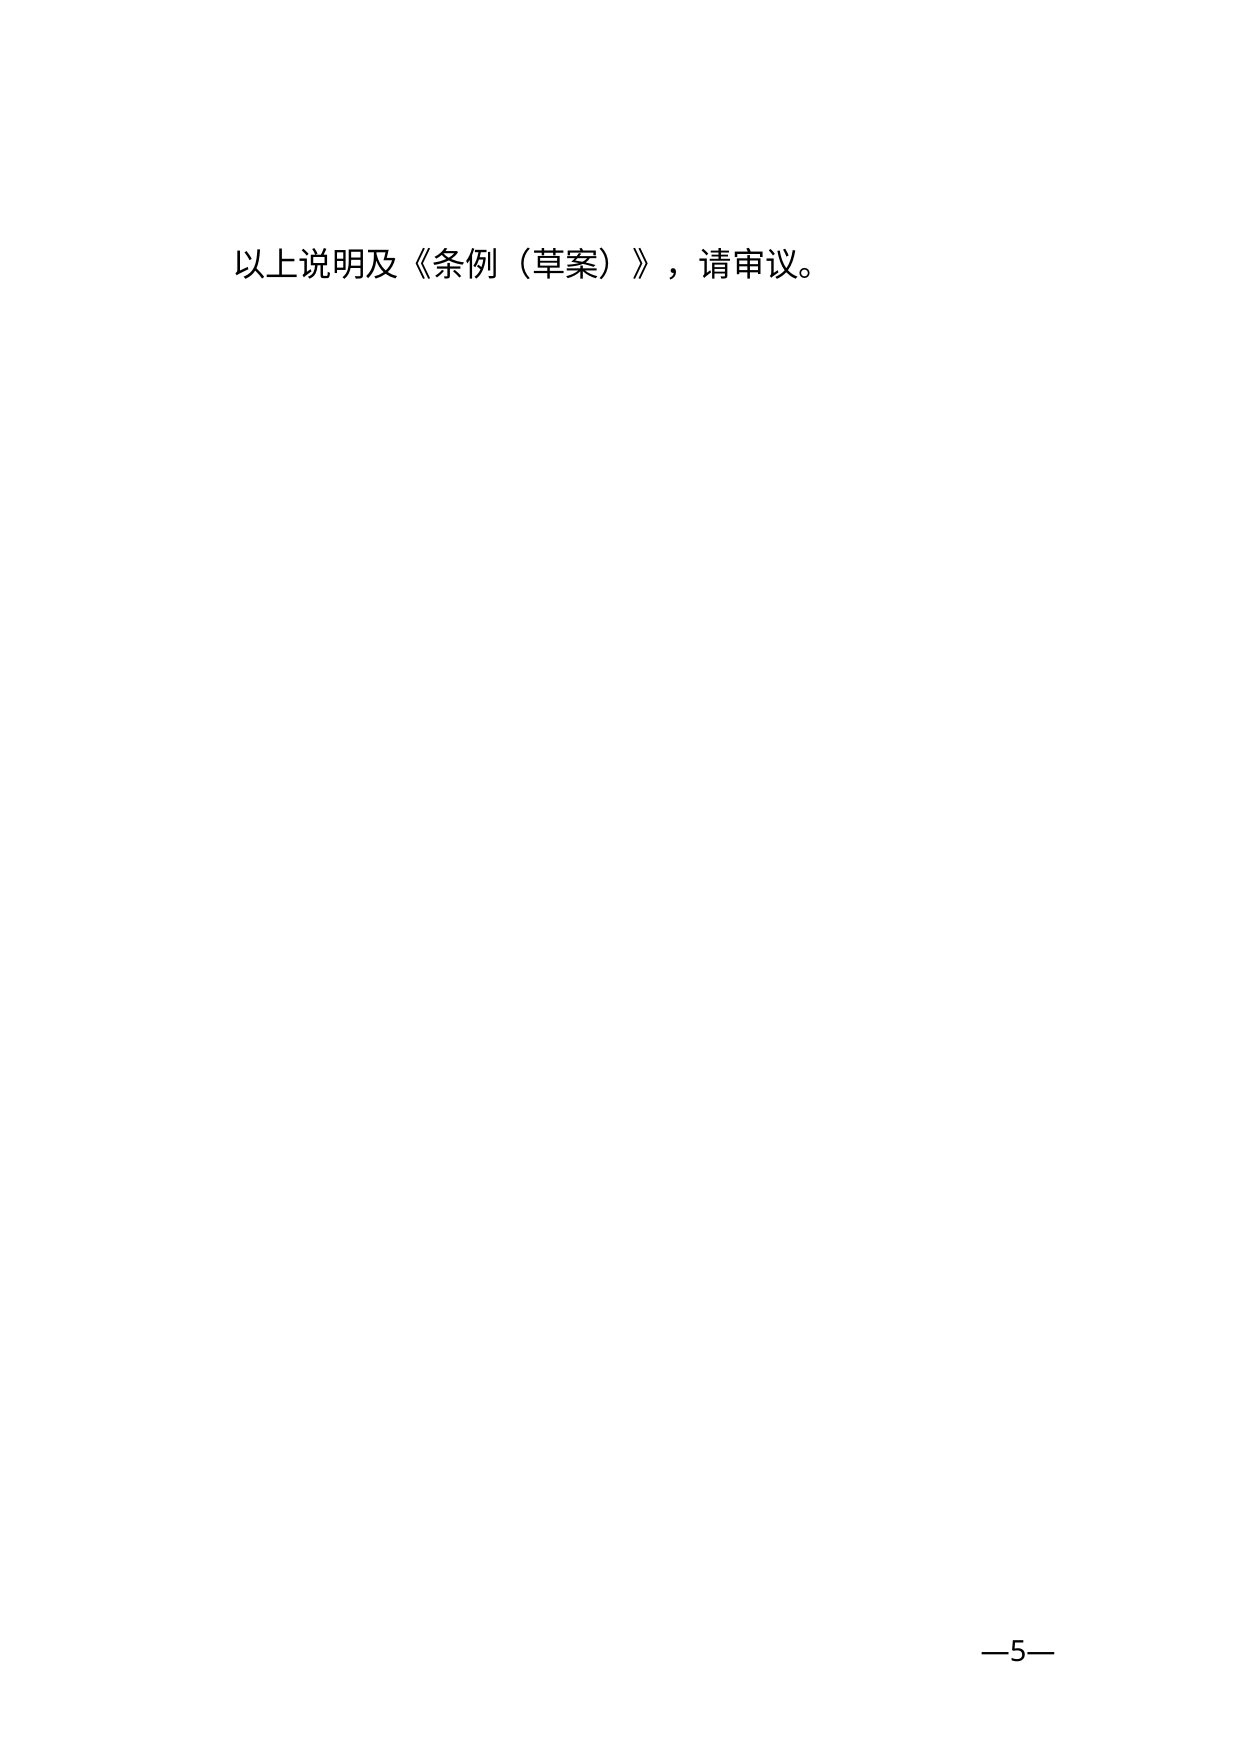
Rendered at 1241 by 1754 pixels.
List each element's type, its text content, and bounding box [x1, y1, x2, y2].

text 以上说明及《条例（草案）》，请审议。 [165, 230, 1087, 295]
